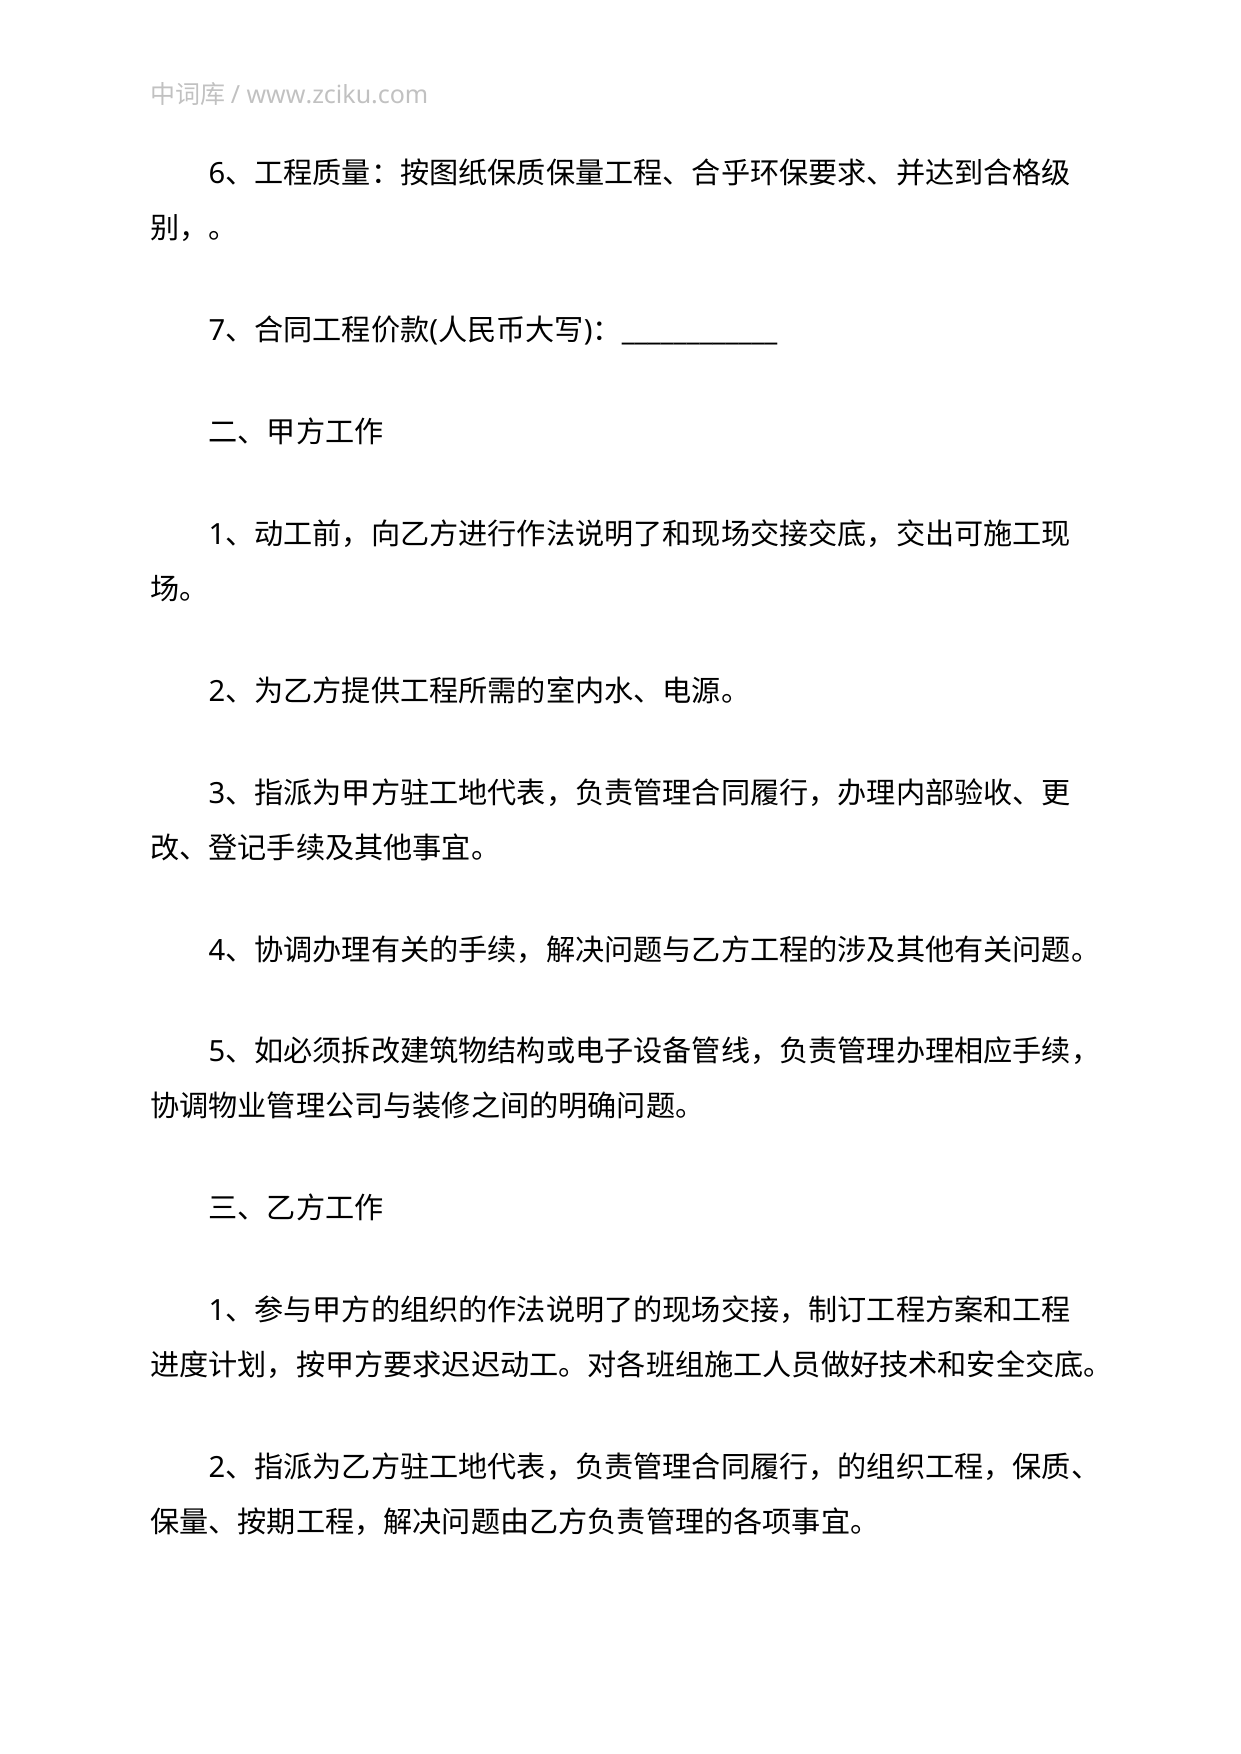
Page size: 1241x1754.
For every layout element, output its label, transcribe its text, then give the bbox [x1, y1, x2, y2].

text 6、工程质量：按图纸保质保量工程、合乎环保要求、并达到合格级别，。 [150, 150, 1090, 247]
text 三、乙方工作 [150, 1185, 1090, 1227]
text 7、合同工程价款(人民币大写)：____________ [150, 307, 1090, 349]
text 1、动工前，向乙方进行作法说明了和现场交接交底，交出可施工现场。 [150, 511, 1090, 608]
text 4、协调办理有关的手续，解决问题与乙方工程的涉及其他有关问题。 [150, 926, 1090, 968]
text 3、指派为甲方驻工地代表，负责管理合同履行，办理内部验收、更改、登记手续及其他事宜。 [150, 769, 1090, 867]
text 1、参与甲方的组织的作法说明了的现场交接，制订工程方案和工程进度计划，按甲方要求迟迟动工。对各班组施工人员做好技术和安全交底。 [150, 1287, 1090, 1384]
text 2、为乙方提供工程所需的室内水、电源。 [150, 667, 1090, 710]
text 5、如必须拆改建筑物结构或电子设备管线，负责管理办理相应手续，协调物业管理公司与装修之间的明确问题。 [150, 1028, 1090, 1125]
text 2、指派为乙方驻工地代表，负责管理合同履行，的组织工程，保质、保量、按期工程，解决问题由乙方负责管理的各项事宜。 [150, 1443, 1090, 1541]
text 二、甲方工作 [150, 409, 1090, 451]
